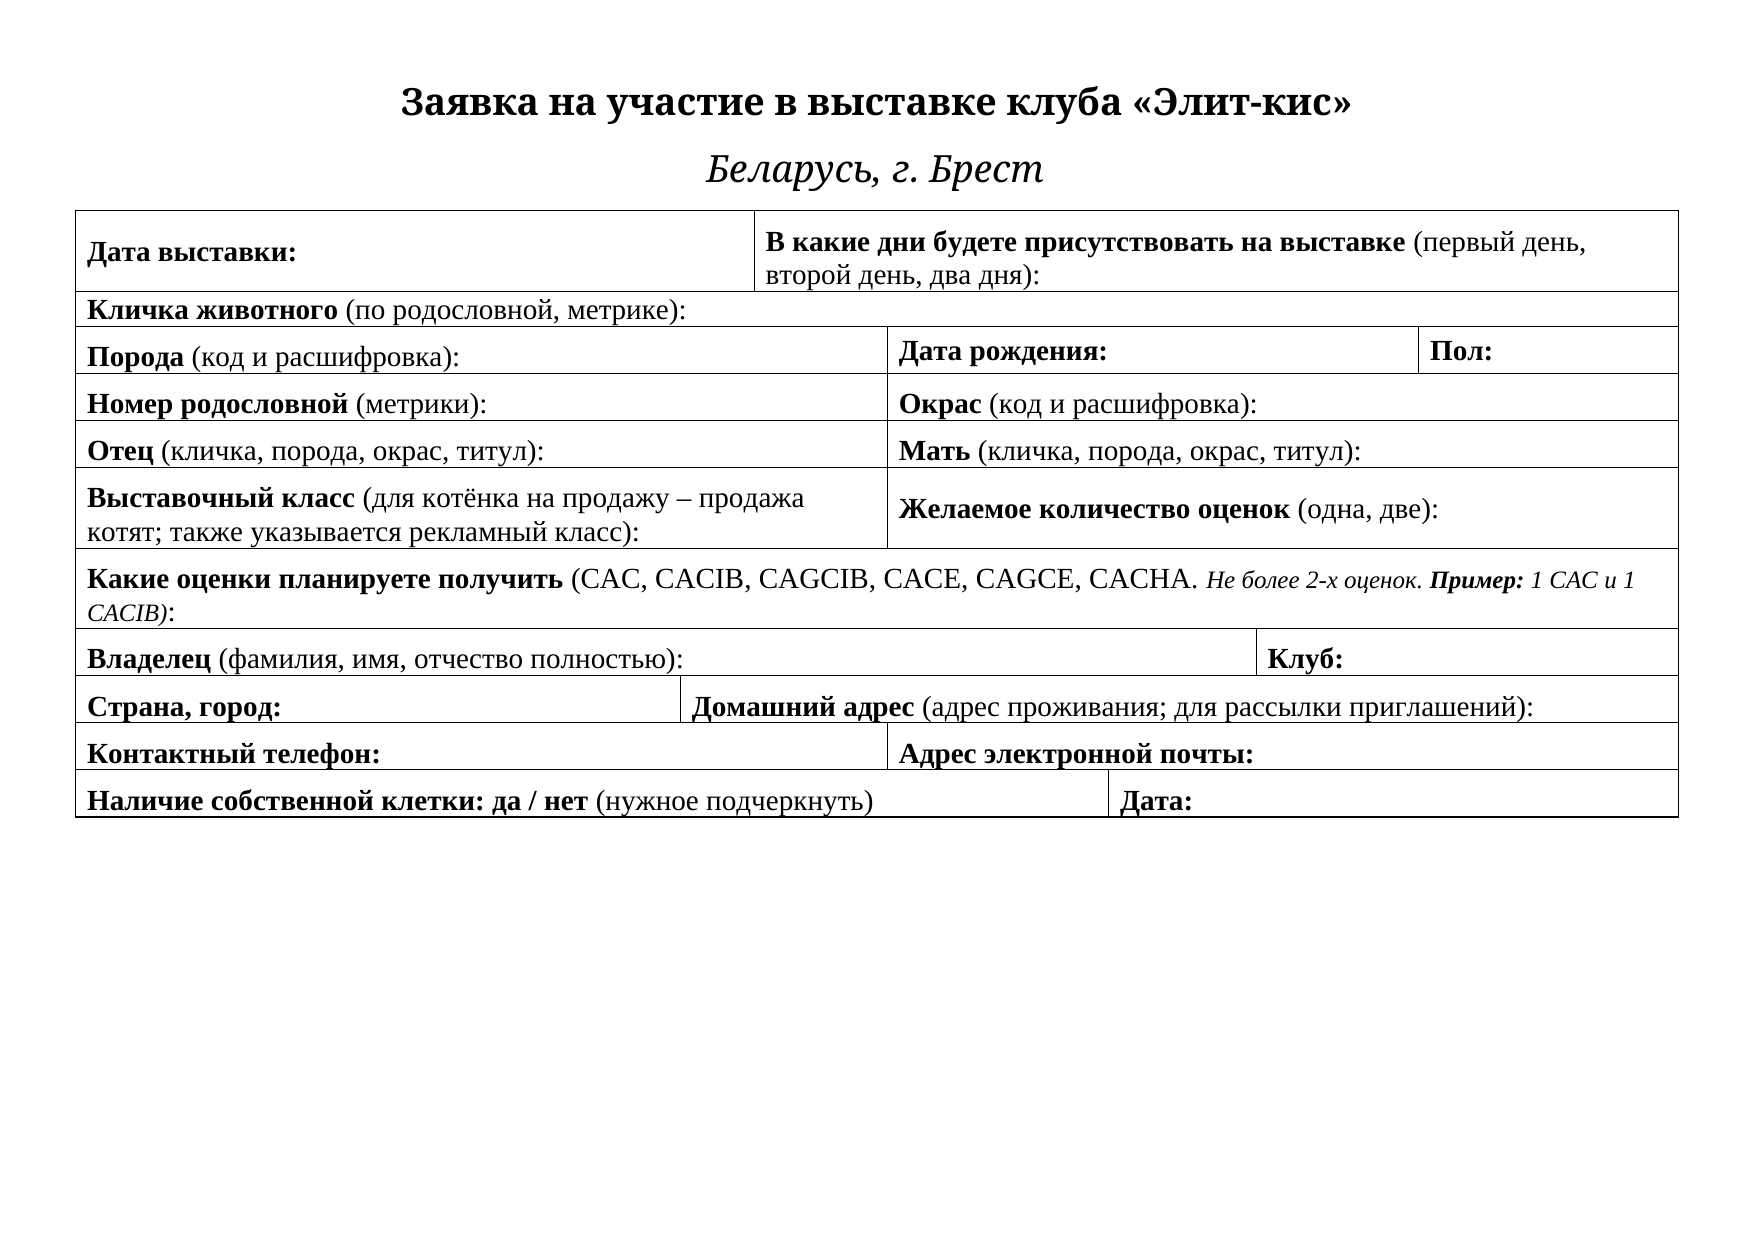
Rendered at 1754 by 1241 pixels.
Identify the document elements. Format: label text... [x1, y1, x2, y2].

table_cell Дата рождения: [888, 327, 1418, 373]
text Беларусь, г. Брест [75, 143, 1679, 194]
table_cell Номер родословной (метрики): [76, 374, 887, 420]
table_cell Порода (код и расшифровка): [76, 327, 887, 373]
table_cell Кличка животного (по родословной, метрике): [76, 292, 1678, 326]
table_cell Желаемое количество оценок (одна, две): [888, 468, 1678, 547]
table_cell Домашний адрес (адрес проживания; для рассылки приглашений): [681, 676, 1678, 722]
table_cell Окрас (код и расшифровка): [888, 374, 1678, 420]
table_cell Какие оценки планируете получить (САС, CACIB, CAGCIB, САСЕ, CAGCE, САСНА. Не более 2-х оценок. Пример: 1 CAC и 1 CACIB): [76, 549, 1678, 628]
table_cell Контактный телефон: [76, 723, 887, 769]
table_header Дата выставки: [76, 211, 754, 291]
table_cell Клуб: [1257, 629, 1678, 675]
table_cell Мать (кличка, порода, окрас, титул): [888, 421, 1678, 467]
table_cell Наличие собственной клетки: да / нет (нужное подчеркнуть) [76, 770, 1108, 816]
table_cell Отец (кличка, порода, окрас, титул): [76, 421, 887, 467]
text Заявка на участие в выставке клуба «Элит-кис» [75, 75, 1679, 126]
table_cell Выставочный класс (для котёнка на продажу – продажа котят; также указывается рекламный класс): [76, 468, 887, 547]
table_cell Страна, город: [76, 676, 680, 722]
table_header В какие дни будете присутствовать на выставке (первый день, второй день, два дня): [755, 211, 1678, 291]
table_cell Пол: [1419, 327, 1678, 373]
table_cell Владелец (фамилия, имя, отчество полностью): [76, 629, 1256, 675]
table_cell Адрес электронной почты: [888, 723, 1678, 769]
table_cell Дата: [1109, 770, 1678, 816]
